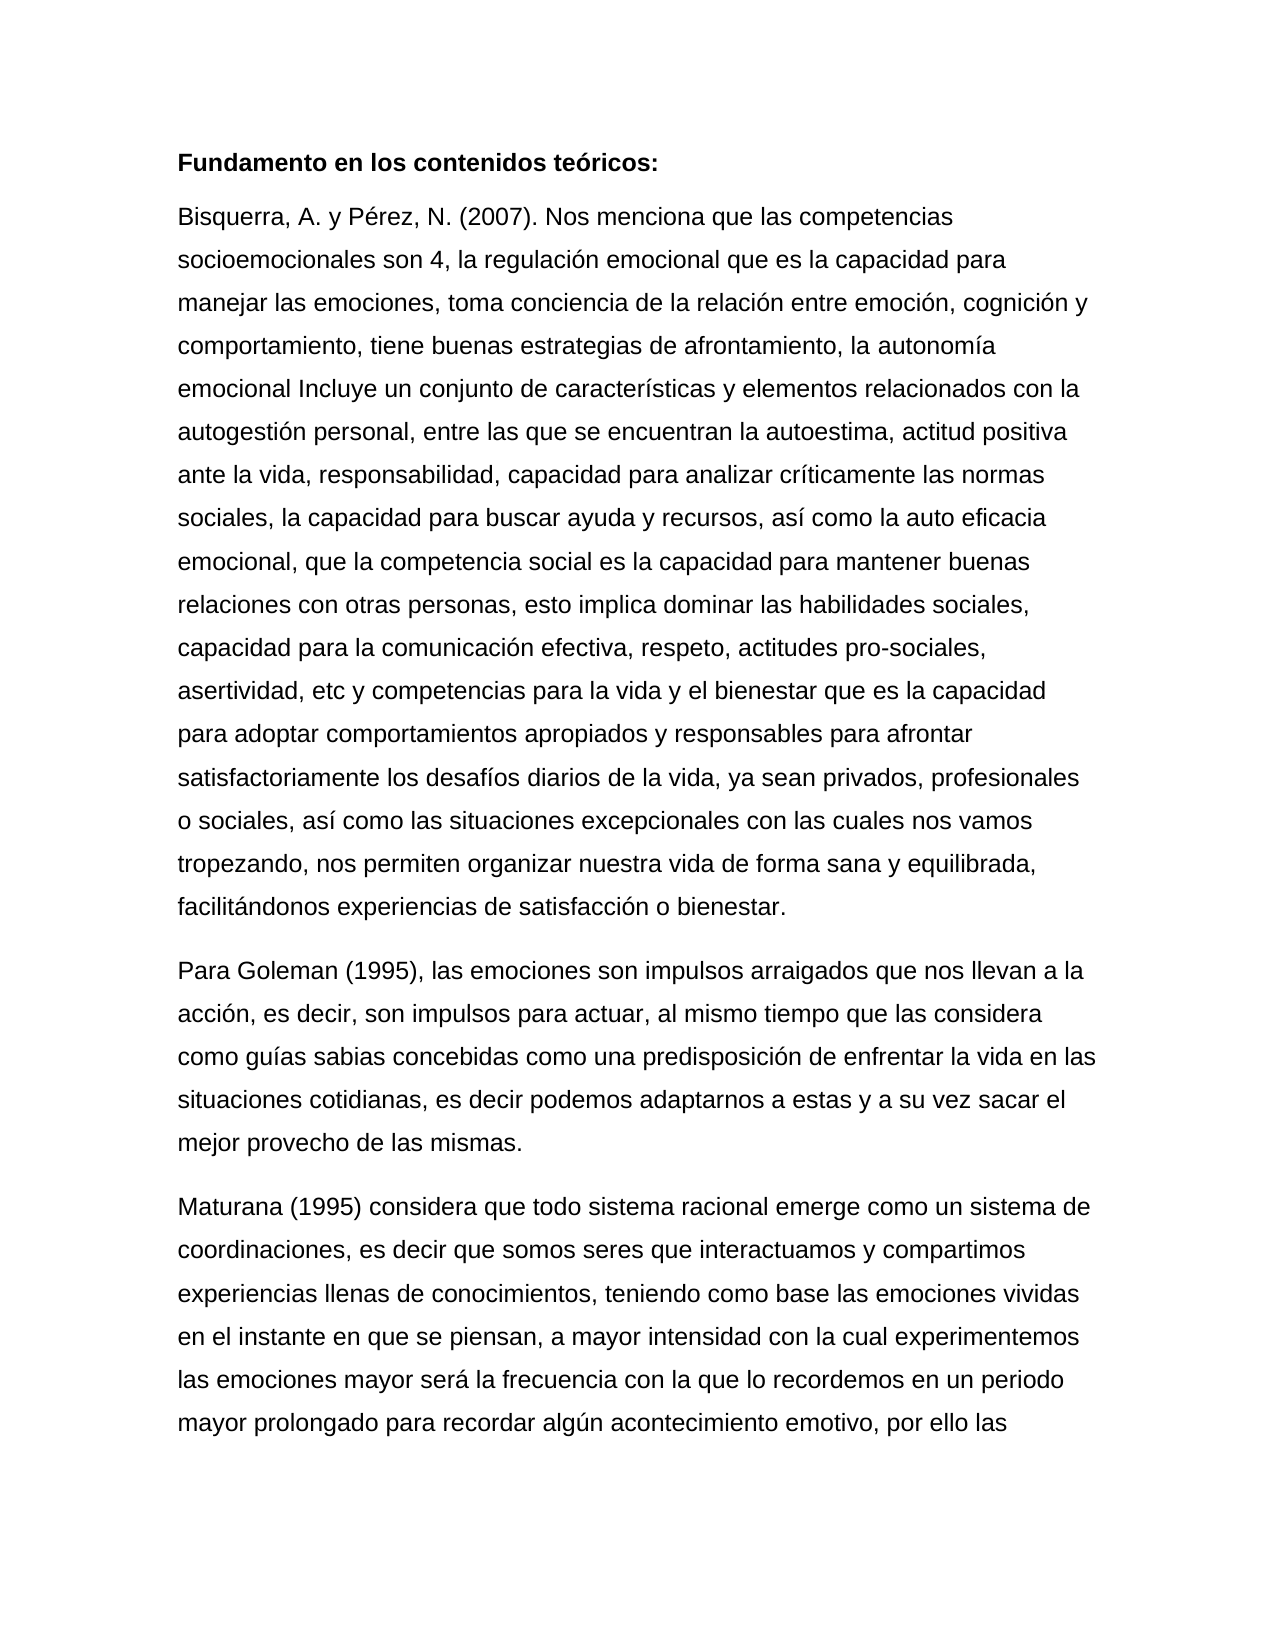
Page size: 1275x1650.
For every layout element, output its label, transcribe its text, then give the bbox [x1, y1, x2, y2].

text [177, 1192, 1098, 1437]
text Bisquerra, A. y Pérez, N. (2007). Nos menciona que las competencias socioemocionales son 4, la regulación emocional que es la capacidad para manejar las emociones, toma conciencia de la relación entre emoción, cognición y comportamiento, tiene buenas estrategias de afrontamiento, la autonomía emocional Incluye un conjunto de características y elementos relacionados con la autogestión personal, entre las que se encuentran la autoestima, actitud positiva ante la vida, responsabilidad, capacidad para analizar críticamente las normas sociales, la capacidad para buscar ayuda y recursos, así como la auto eficacia emocional, que la competencia social es la capacidad para mantener buenas relaciones con otras personas, esto implica dominar las habilidades sociales, capacidad para la comunicación efectiva, respeto, actitudes pro-sociales, asertividad, etc y competencias para la vida y el bienestar que es la capacidad para adoptar comportamientos apropiados y responsables para afrontar satisfactoriamente los desafíos diarios de la vida, ya sean privados, profesionales o sociales, así como las situaciones excepcionales con las cuales nos vamos tropezando, nos permiten organizar nuestra vida de forma sana y equilibrada, facilitándonos experiencias de satisfacción o bienestar. [177, 201, 1098, 921]
text Para Goleman (1995), las emociones son impulsos arraigados que nos llevan a la acción, es decir, son impulsos para actuar, al mismo tiempo que las considera como guías sabias concebidas como una predisposición de enfrentar la vida en las situaciones cotidianas, es decir podemos adaptarnos a estas y a su vez sacar el mejor provecho de las mismas. [177, 956, 1098, 1157]
text Fundamento en los contenidos teóricos: [177, 148, 1098, 176]
